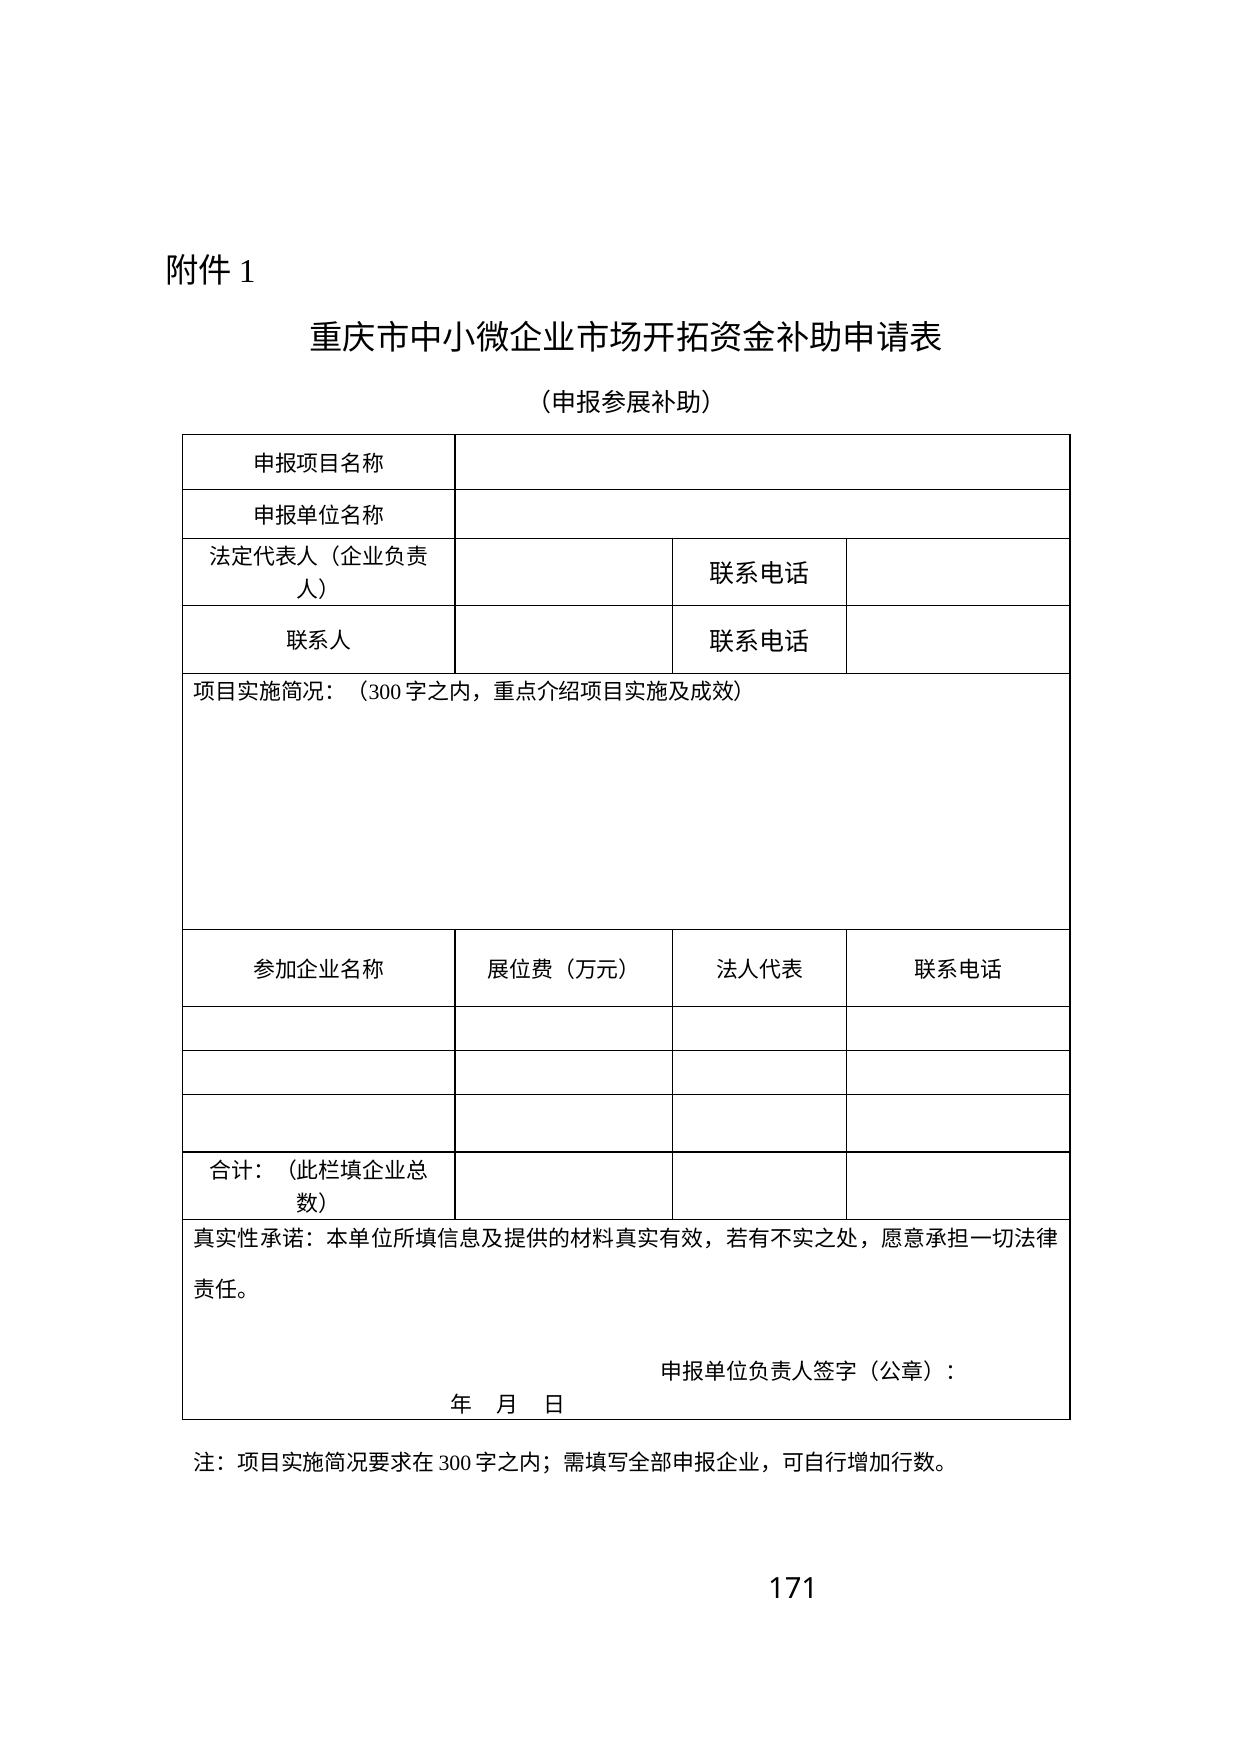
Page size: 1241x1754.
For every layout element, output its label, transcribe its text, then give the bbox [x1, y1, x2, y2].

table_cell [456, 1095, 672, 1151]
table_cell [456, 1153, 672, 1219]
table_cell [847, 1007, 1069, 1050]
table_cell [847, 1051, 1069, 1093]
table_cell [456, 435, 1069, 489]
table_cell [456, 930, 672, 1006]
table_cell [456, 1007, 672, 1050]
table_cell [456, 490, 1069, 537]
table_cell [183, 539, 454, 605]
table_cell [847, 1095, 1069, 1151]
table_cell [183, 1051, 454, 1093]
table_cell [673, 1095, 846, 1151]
text 附件1 [165, 235, 1087, 301]
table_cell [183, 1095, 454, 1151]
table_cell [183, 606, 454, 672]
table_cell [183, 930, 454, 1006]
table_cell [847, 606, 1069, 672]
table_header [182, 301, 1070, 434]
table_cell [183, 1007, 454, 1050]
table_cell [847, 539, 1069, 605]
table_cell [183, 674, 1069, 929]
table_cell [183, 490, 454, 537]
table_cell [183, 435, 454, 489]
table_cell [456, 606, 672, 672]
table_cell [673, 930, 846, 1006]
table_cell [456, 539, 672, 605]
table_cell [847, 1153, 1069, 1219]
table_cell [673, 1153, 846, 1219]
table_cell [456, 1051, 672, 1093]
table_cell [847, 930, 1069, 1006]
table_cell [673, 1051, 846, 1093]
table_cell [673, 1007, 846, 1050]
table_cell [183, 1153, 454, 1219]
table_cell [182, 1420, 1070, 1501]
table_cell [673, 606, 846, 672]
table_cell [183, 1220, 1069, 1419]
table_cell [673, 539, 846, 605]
